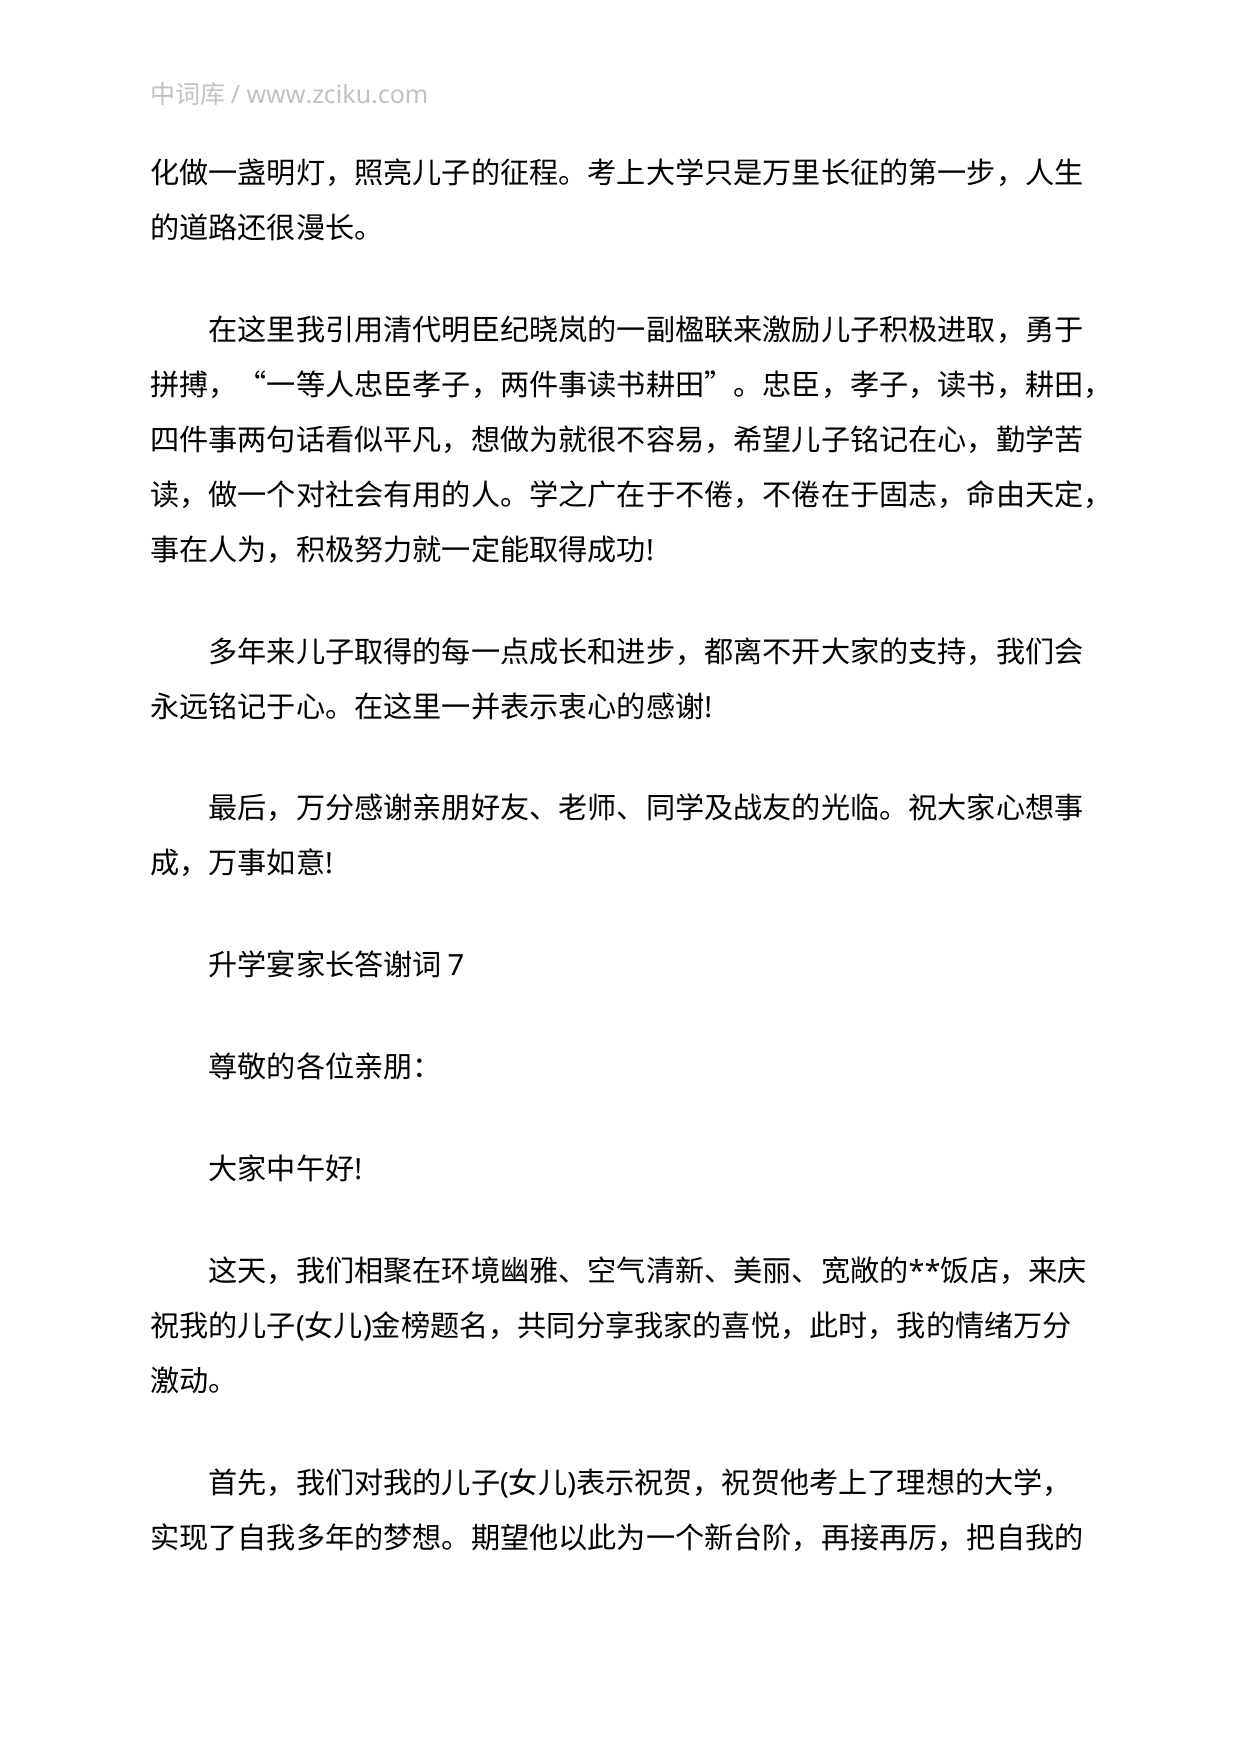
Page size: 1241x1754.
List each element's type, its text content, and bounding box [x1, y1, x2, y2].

text 最后，万分感谢亲朋好友、老师、同学及战友的光临。祝大家心想事成，万事如意! [150, 785, 1090, 882]
text 这天，我们相聚在环境幽雅、空气清新、美丽、宽敞的**饭店，来庆祝我的儿子(女儿)金榜题名，共同分享我家的喜悦，此时，我的情绪万分激动。 [150, 1248, 1090, 1400]
text 升学宴家长答谢词7 [150, 942, 1090, 984]
text 大家中午好! [150, 1146, 1090, 1188]
text 在这里我引用清代明臣纪晓岚的一副楹联来激励儿子积极进取，勇于拼搏，“一等人忠臣孝子，两件事读书耕田”。忠臣，孝子，读书，耕田，四件事两句话看似平凡，想做为就很不容易，希望儿子铭记在心，勤学苦读，做一个对社会有用的人。学之广在于不倦，不倦在于固志，命由天定，事在人为，积极努力就一定能取得成功! [150, 307, 1090, 569]
text 尊敬的各位亲朋： [150, 1044, 1090, 1086]
text 多年来儿子取得的每一点成长和进步，都离不开大家的支持，我们会永远铭记于心。在这里一并表示衷心的感谢! [150, 628, 1090, 726]
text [150, 1459, 1090, 1557]
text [150, 150, 1090, 247]
